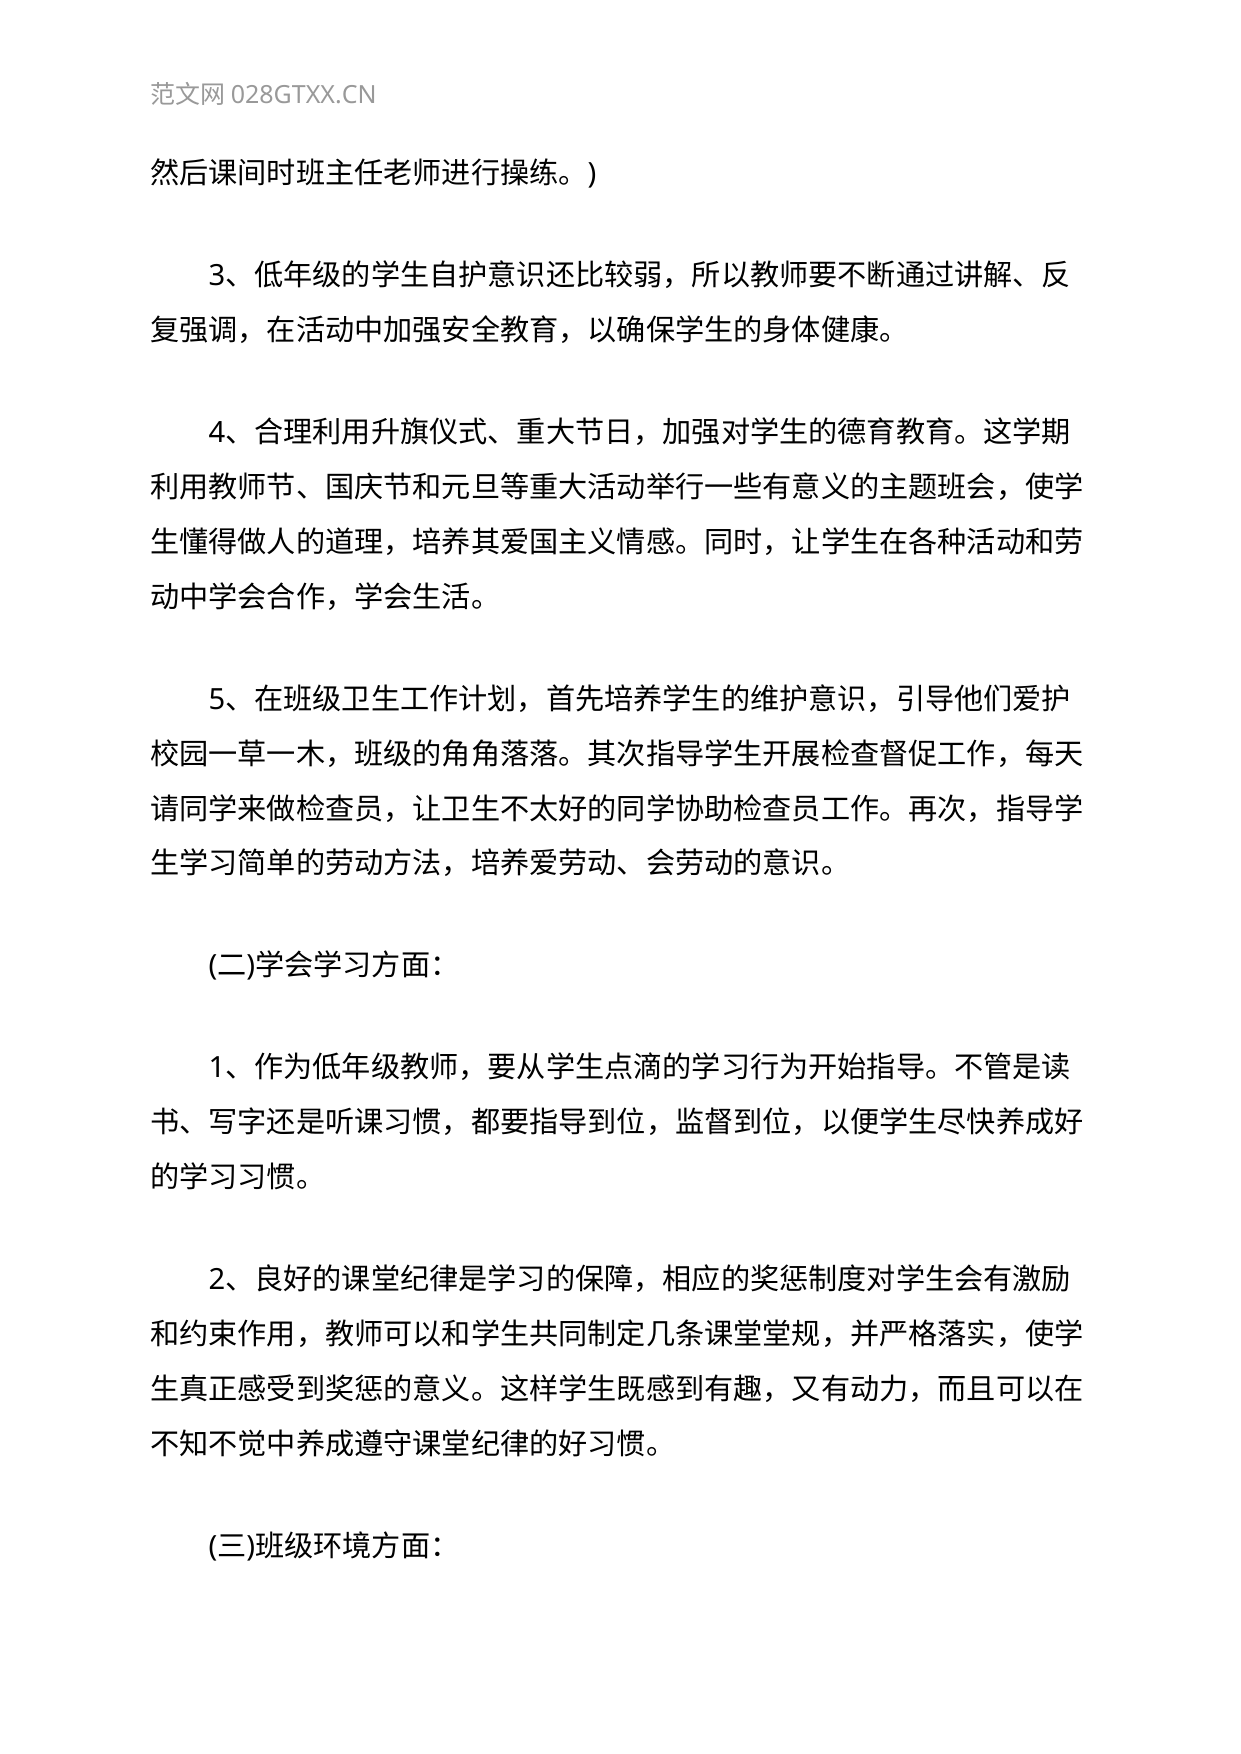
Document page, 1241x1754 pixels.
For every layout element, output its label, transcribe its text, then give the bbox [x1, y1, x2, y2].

text (三)班级环境方面： [150, 1522, 1090, 1564]
text 1、作为低年级教师，要从学生点滴的学习行为开始指导。不管是读书、写字还是听课习惯，都要指导到位，监督到位，以便学生尽快养成好的学习习惯。 [150, 1044, 1090, 1196]
text 4、合理利用升旗仪式、重大节日，加强对学生的德育教育。这学期利用教师节、国庆节和元旦等重大活动举行一些有意义的主题班会，使学生懂得做人的道理，培养其爱国主义情感。同时，让学生在各种活动和劳动中学会合作，学会生活。 [150, 409, 1090, 616]
text 5、在班级卫生工作计划，首先培养学生的维护意识，引导他们爱护校园一草一木，班级的角角落落。其次指导学生开展检查督促工作，每天请同学来做检查员，让卫生不太好的同学协助检查员工作。再次，指导学生学习简单的劳动方法，培养爱劳动、会劳动的意识。 [150, 675, 1090, 882]
text 3、低年级的学生自护意识还比较弱，所以教师要不断通过讲解、反复强调，在活动中加强安全教育，以确保学生的身体健康。 [150, 252, 1090, 349]
text (二)学会学习方面： [150, 942, 1090, 984]
text 2、良好的课堂纪律是学习的保障，相应的奖惩制度对学生会有激励和约束作用，教师可以和学生共同制定几条课堂堂规，并严格落实，使学生真正感受到奖惩的意义。这样学生既感到有趣，又有动力，而且可以在不知不觉中养成遵守课堂纪律的好习惯。 [150, 1256, 1090, 1463]
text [150, 150, 1090, 192]
